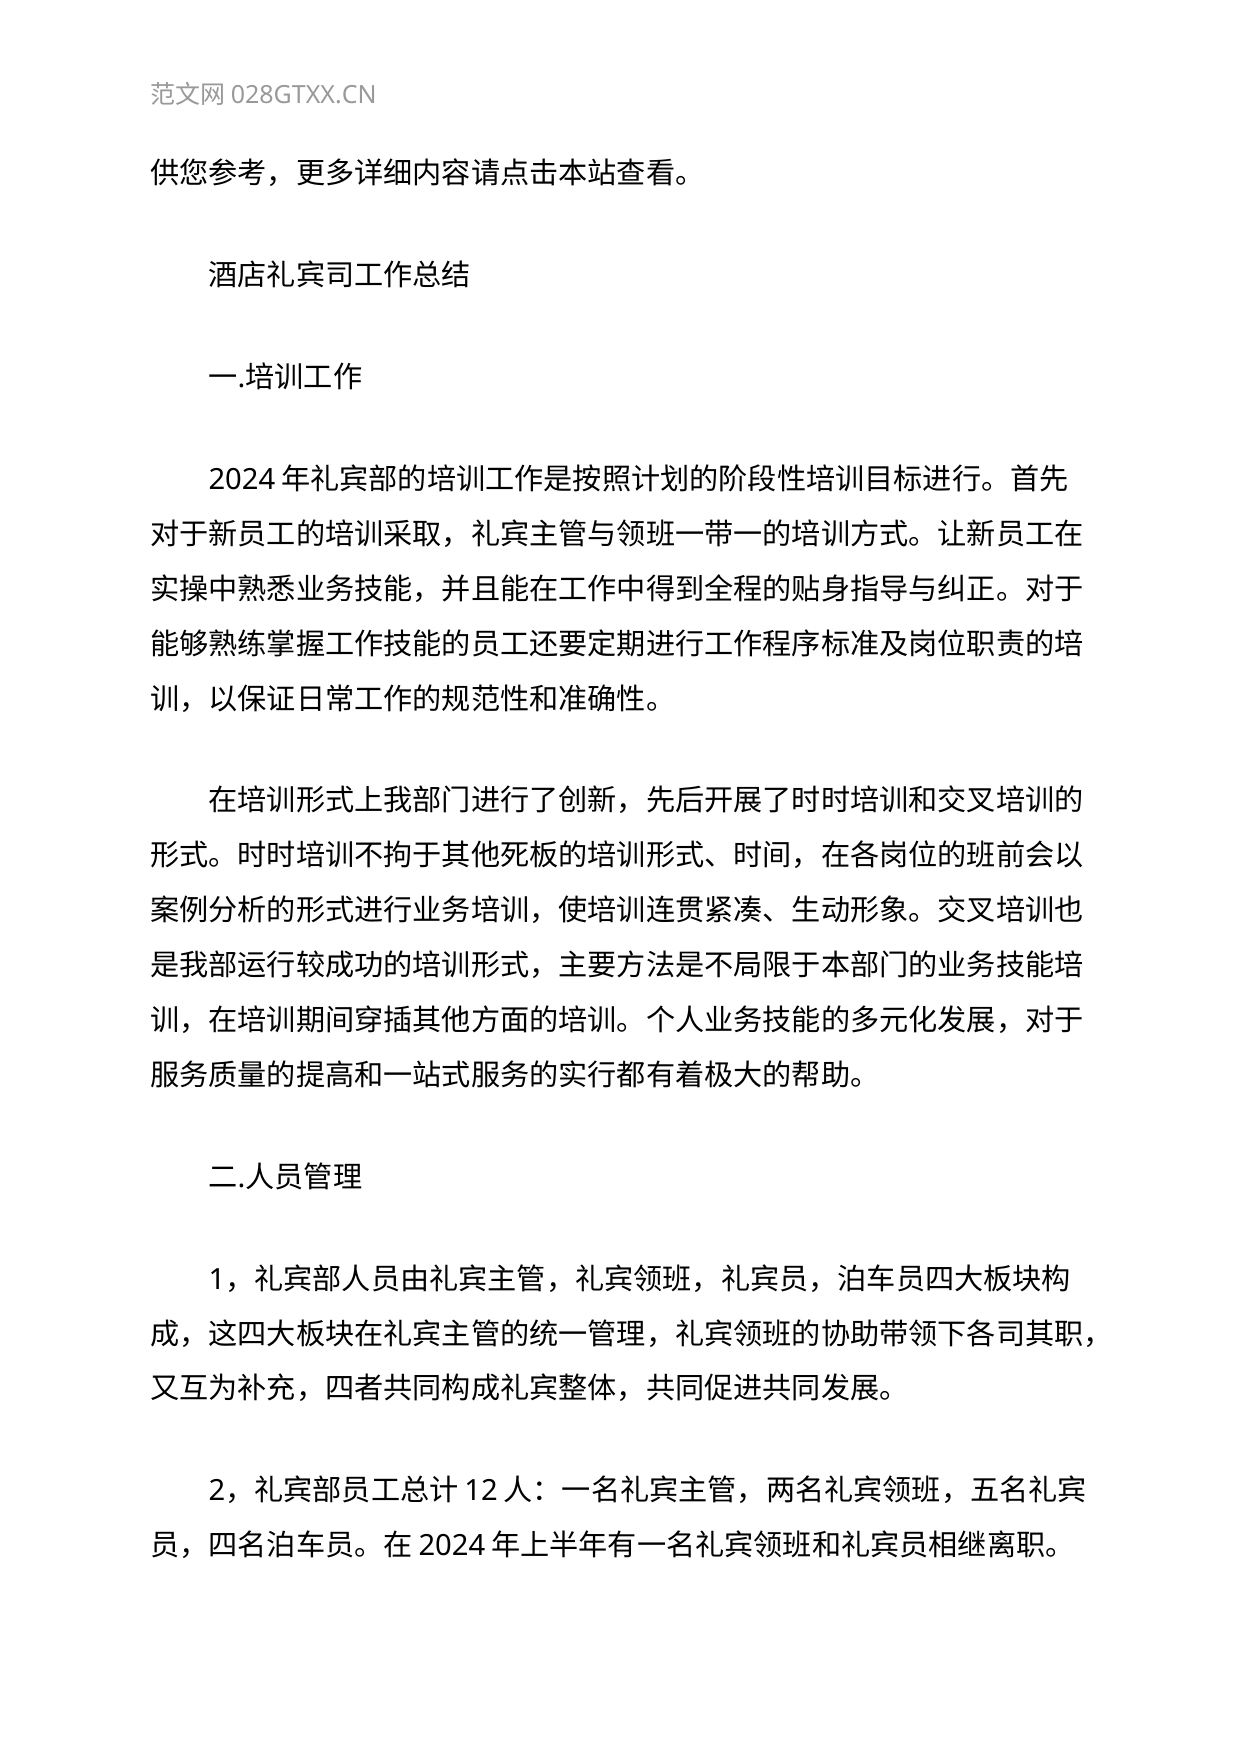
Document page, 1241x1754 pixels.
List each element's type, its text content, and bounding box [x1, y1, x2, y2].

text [150, 150, 1090, 192]
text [150, 1467, 1090, 1564]
text 1，礼宾部人员由礼宾主管，礼宾领班，礼宾员，泊车员四大板块构成，这四大板块在礼宾主管的统一管理，礼宾领班的协助带领下各司其职，又互为补充，四者共同构成礼宾整体，共同促进共同发展。 [150, 1255, 1090, 1407]
text 2024年礼宾部的培训工作是按照计划的阶段性培训目标进行。首先对于新员工的培训采取，礼宾主管与领班一带一的培训方式。让新员工在实操中熟悉业务技能，并且能在工作中得到全程的贴身指导与纠正。对于能够熟练掌握工作技能的员工还要定期进行工作程序标准及岗位职责的培训，以保证日常工作的规范性和准确性。 [150, 456, 1090, 717]
text 在培训形式上我部门进行了创新，先后开展了时时培训和交叉培训的形式。时时培训不拘于其他死板的培训形式、时间，在各岗位的班前会以案例分析的形式进行业务培训，使培训连贯紧凑、生动形象。交叉培训也是我部运行较成功的培训形式，主要方法是不局限于本部门的业务技能培训，在培训期间穿插其他方面的培训。个人业务技能的多元化发展，对于服务质量的提高和一站式服务的实行都有着极大的帮助。 [150, 777, 1090, 1094]
text 二.人员管理 [150, 1153, 1090, 1196]
text 酒店礼宾司工作总结 [150, 252, 1090, 294]
text 一.培训工作 [150, 353, 1090, 396]
